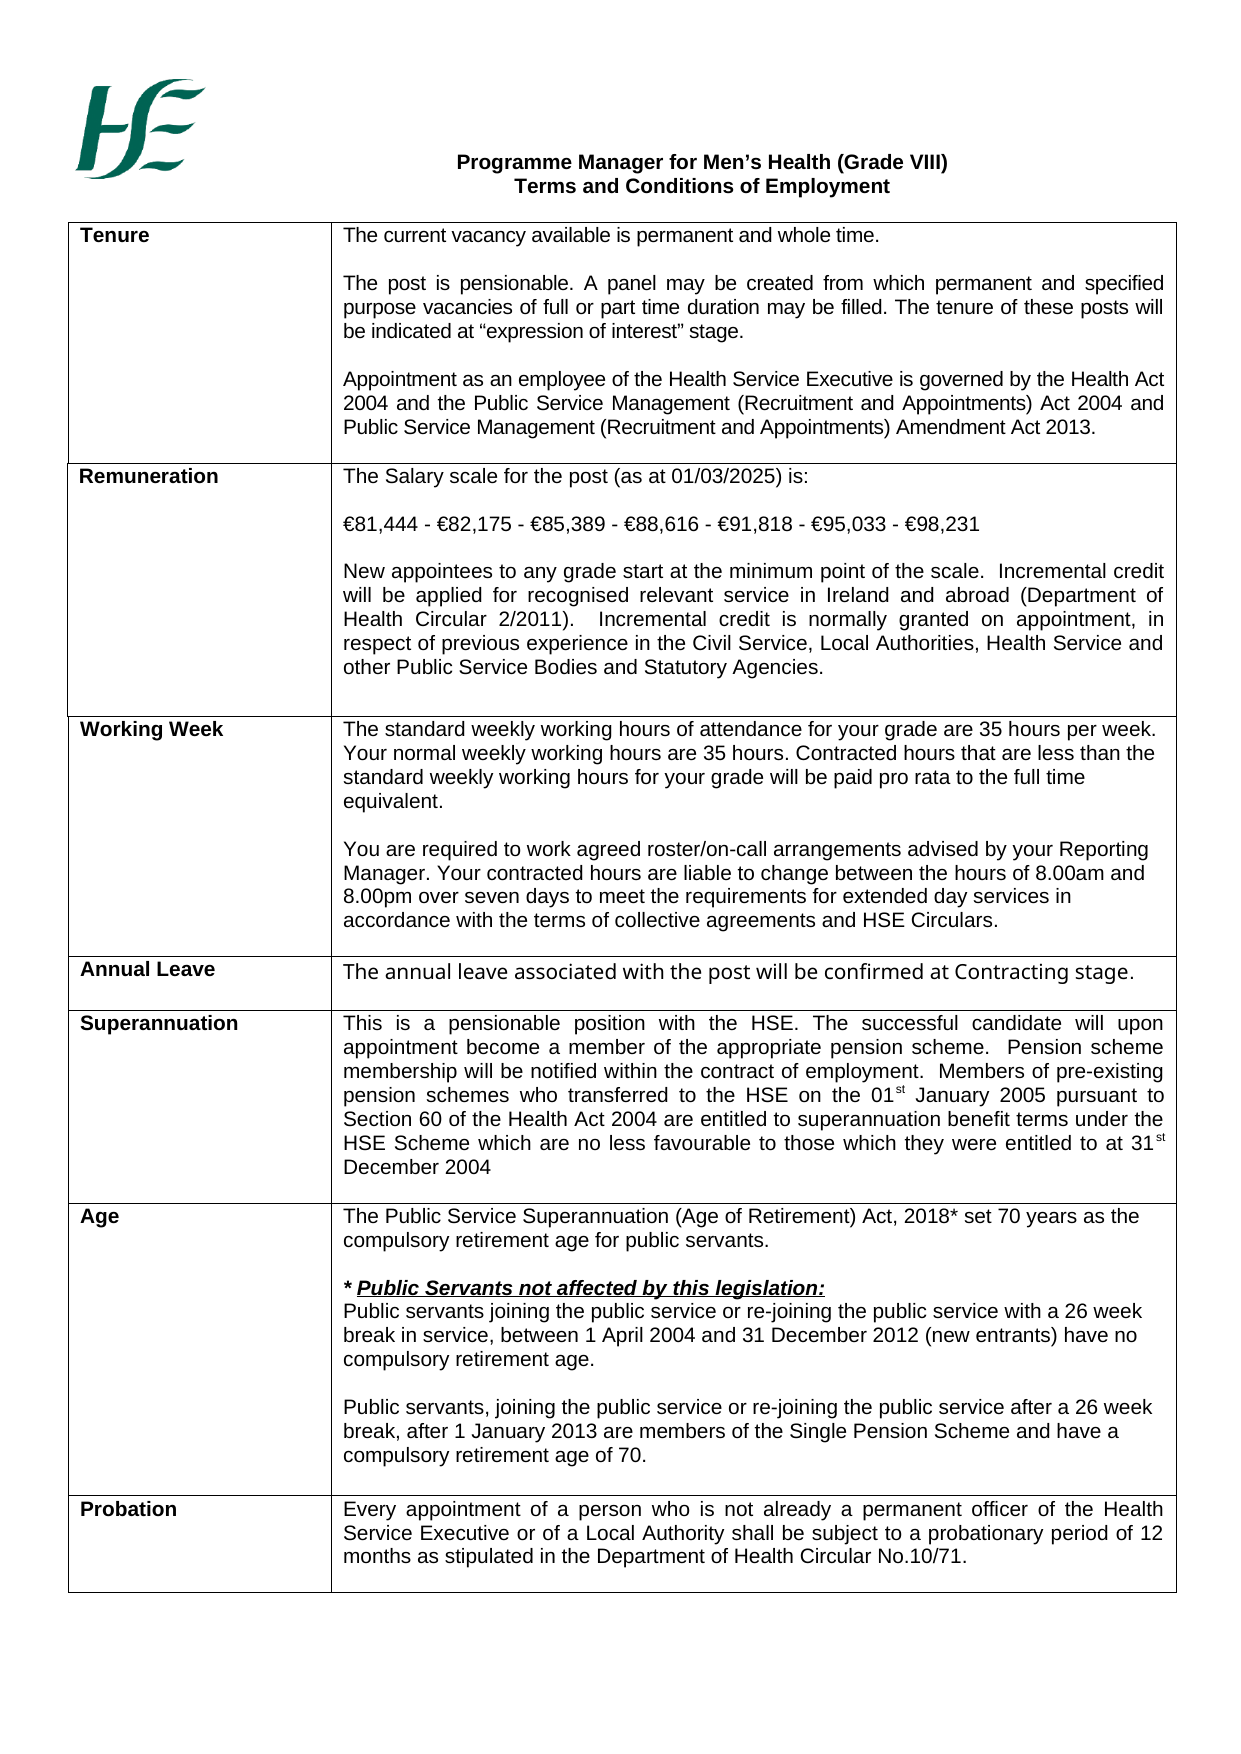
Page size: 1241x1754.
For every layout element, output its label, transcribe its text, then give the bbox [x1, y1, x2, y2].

table_cell Every appointment of a person who is not already a permanent officer of the Health Service Executive or of a Local Authority shall be subject to a probationary period of 12 months as stipulated in the Department of Health Circular No.10/71. [332, 1496, 1176, 1592]
table_cell Remuneration [68, 464, 331, 716]
table_cell This is a pensionable position with the HSE. The successful candidate will upon appointment become a member of the appropriate pension scheme. Pension scheme membership will be notified within the contract of employment. Members of pre-existing pension schemes who transferred to the HSE on pursuant to Section 60 of the Health Act 2004 are entitled to superannuation benefit terms under the HSE Scheme which are no less favourable to those which they were entitled to at [332, 1011, 1176, 1202]
table_cell Working Week [69, 717, 331, 956]
table_cell Probation [69, 1496, 331, 1592]
table_header The current vacancy available is permanent and whole time. The post is pensionable. A panel may be created from which permanent and specified purpose vacancies of full or part time duration may be filled. The tenure of these posts will be indicated at “expression of interest” stage. Appointment as an employee of the Health Service Executive is governed by the Health Act 2004 and the Public Service Management (Recruitment and Appointments) Act 2004 and Public Service Management (Recruitment and Appointments) Amendment Act 2013. [332, 223, 1176, 462]
table_cell The standard weekly working hours of attendance for your grade are 35 hours per week. Your normal weekly working hours are 35 hours. Contracted hours that are less than the standard weekly working hours for your grade will be paid pro rata to the full time equivalent. You are required to work agreed roster/on-call arrangements advised by your Reporting Manager. Your contracted hours are liable to change between the hours of 8.00am and 8.00pm over seven days to meet the requirements for extended day services in accordance with the terms of collective agreements and HSE Circulars. [332, 717, 1176, 956]
table_cell The annual leave associated with the post will be confirmed at Contracting stage. [332, 957, 1176, 1010]
table_cell Age [69, 1204, 331, 1495]
table_header Tenure [69, 223, 331, 462]
table_cell The Salary scale for the post (as at 01/03/2025) is: €81,444 - €82,175 - €85,389 - €88,616 - €91,818 - €95,033 - €98,231 New appointees to any grade start at the minimum point of the scale. Incremental credit will be applied for recognised relevant service in Ireland and abroad (Department of Health Circular 2/2011). Incremental credit is normally granted on appointment, in respect of previous experience in the Civil Service, Local Authorities, Health Service and other Public Service Bodies and Statutory Agencies. [332, 464, 1176, 716]
picture [54, 58, 224, 199]
table_cell Annual Leave [69, 957, 331, 1010]
table_cell The Public Service Superannuation (Age of Retirement) Act, 2018* set 70 years as the compulsory retirement age for public servants. * Public Servants not affected by this legislation: Public servants joining the public service or re-joining the public service with a 26 week break in service, between 1 April 2004 and 31 December 2012 (new entrants) have no compulsory retirement age. Public servants, joining the public service or re-joining the public service after a 26 week break, after 1 January 2013 are members of the Single Pension Scheme and have a compulsory retirement age of 70. [332, 1204, 1176, 1495]
text Programme Manager for Men’s Health (Grade VIII) [224, 150, 1162, 174]
text Terms and Conditions of Employment [224, 174, 1162, 198]
table_cell Superannuation [69, 1011, 331, 1202]
